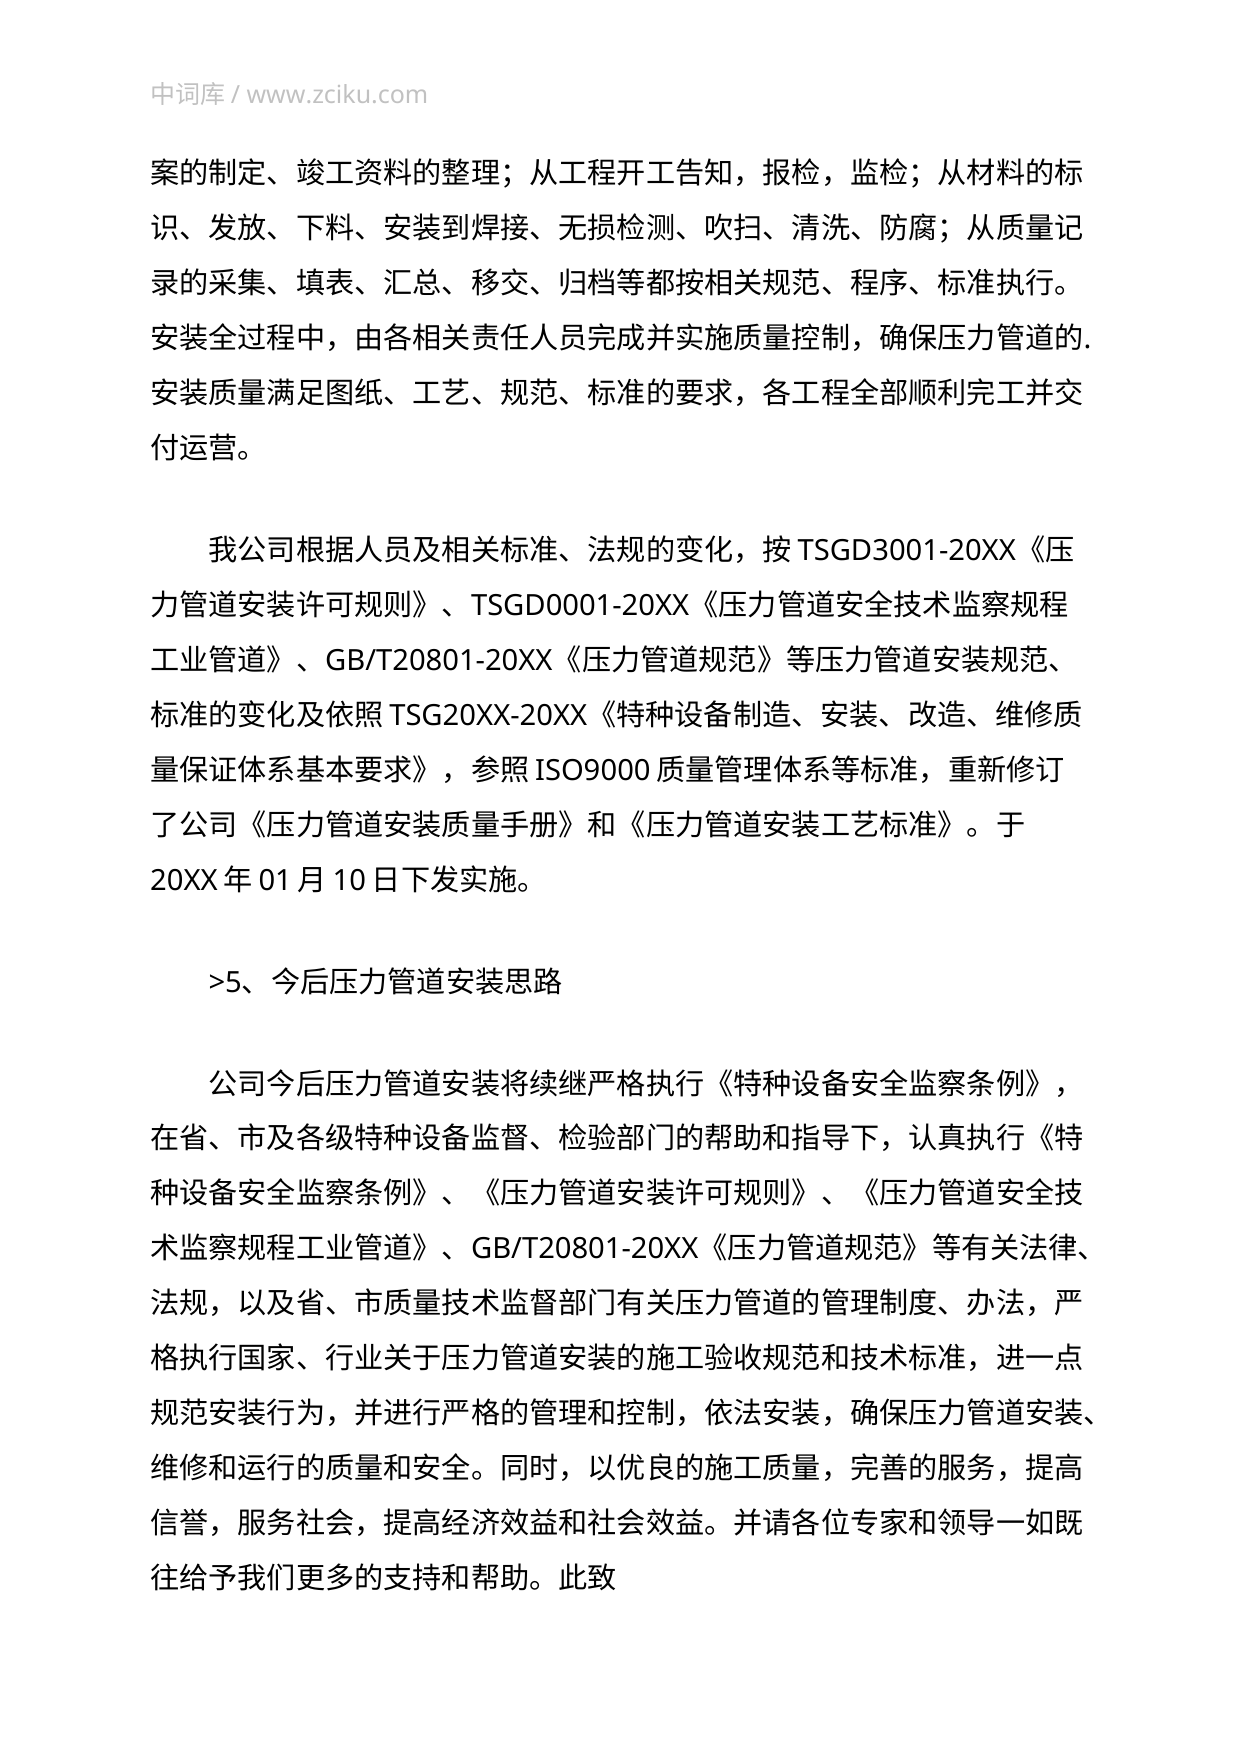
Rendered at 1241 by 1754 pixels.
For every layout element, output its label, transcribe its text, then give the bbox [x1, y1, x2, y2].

text >5、今后压力管道安装思路 [150, 958, 1090, 1001]
text 我公司根据人员及相关标准、法规的变化，按TSGD3001-20XX《压力管道安装许可规则》、TSGD0001-20XX《压力管道安全技术监察规程工业管道》、GB/T20801-20XX《压力管道规范》等压力管道安装规范、标准的变化及依照TSG20XX-20XX《特种设备制造、安装、改造、维修质量保证体系基本要求》，参照ISO9000质量管理体系等标准，重新修订了公司《压力管道安装质量手册》和《压力管道安装工艺标准》。于20XX年01月10日下发实施。 [150, 526, 1090, 899]
text 公司今后压力管道安装将续继严格执行《特种设备安全监察条例》，在省、市及各级特种设备监督、检验部门的帮助和指导下，认真执行《特种设备安全监察条例》、《压力管道安装许可规则》、《压力管道安全技术监察规程工业管道》、GB/T20801-20XX《压力管道规范》等有关法律、法规，以及省、市质量技术监督部门有关压力管道的管理制度、办法，严格执行国家、行业关于压力管道安装的施工验收规范和技术标准，进一点规范安装行为，并进行严格的管理和控制，依法安装，确保压力管道安装、维修和运行的质量和安全。同时，以优良的施工质量，完善的服务，提高信誉，服务社会，提高经济效益和社会效益。并请各位专家和领导一如既往给予我们更多的支持和帮助。此致 [150, 1060, 1090, 1597]
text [150, 150, 1090, 467]
